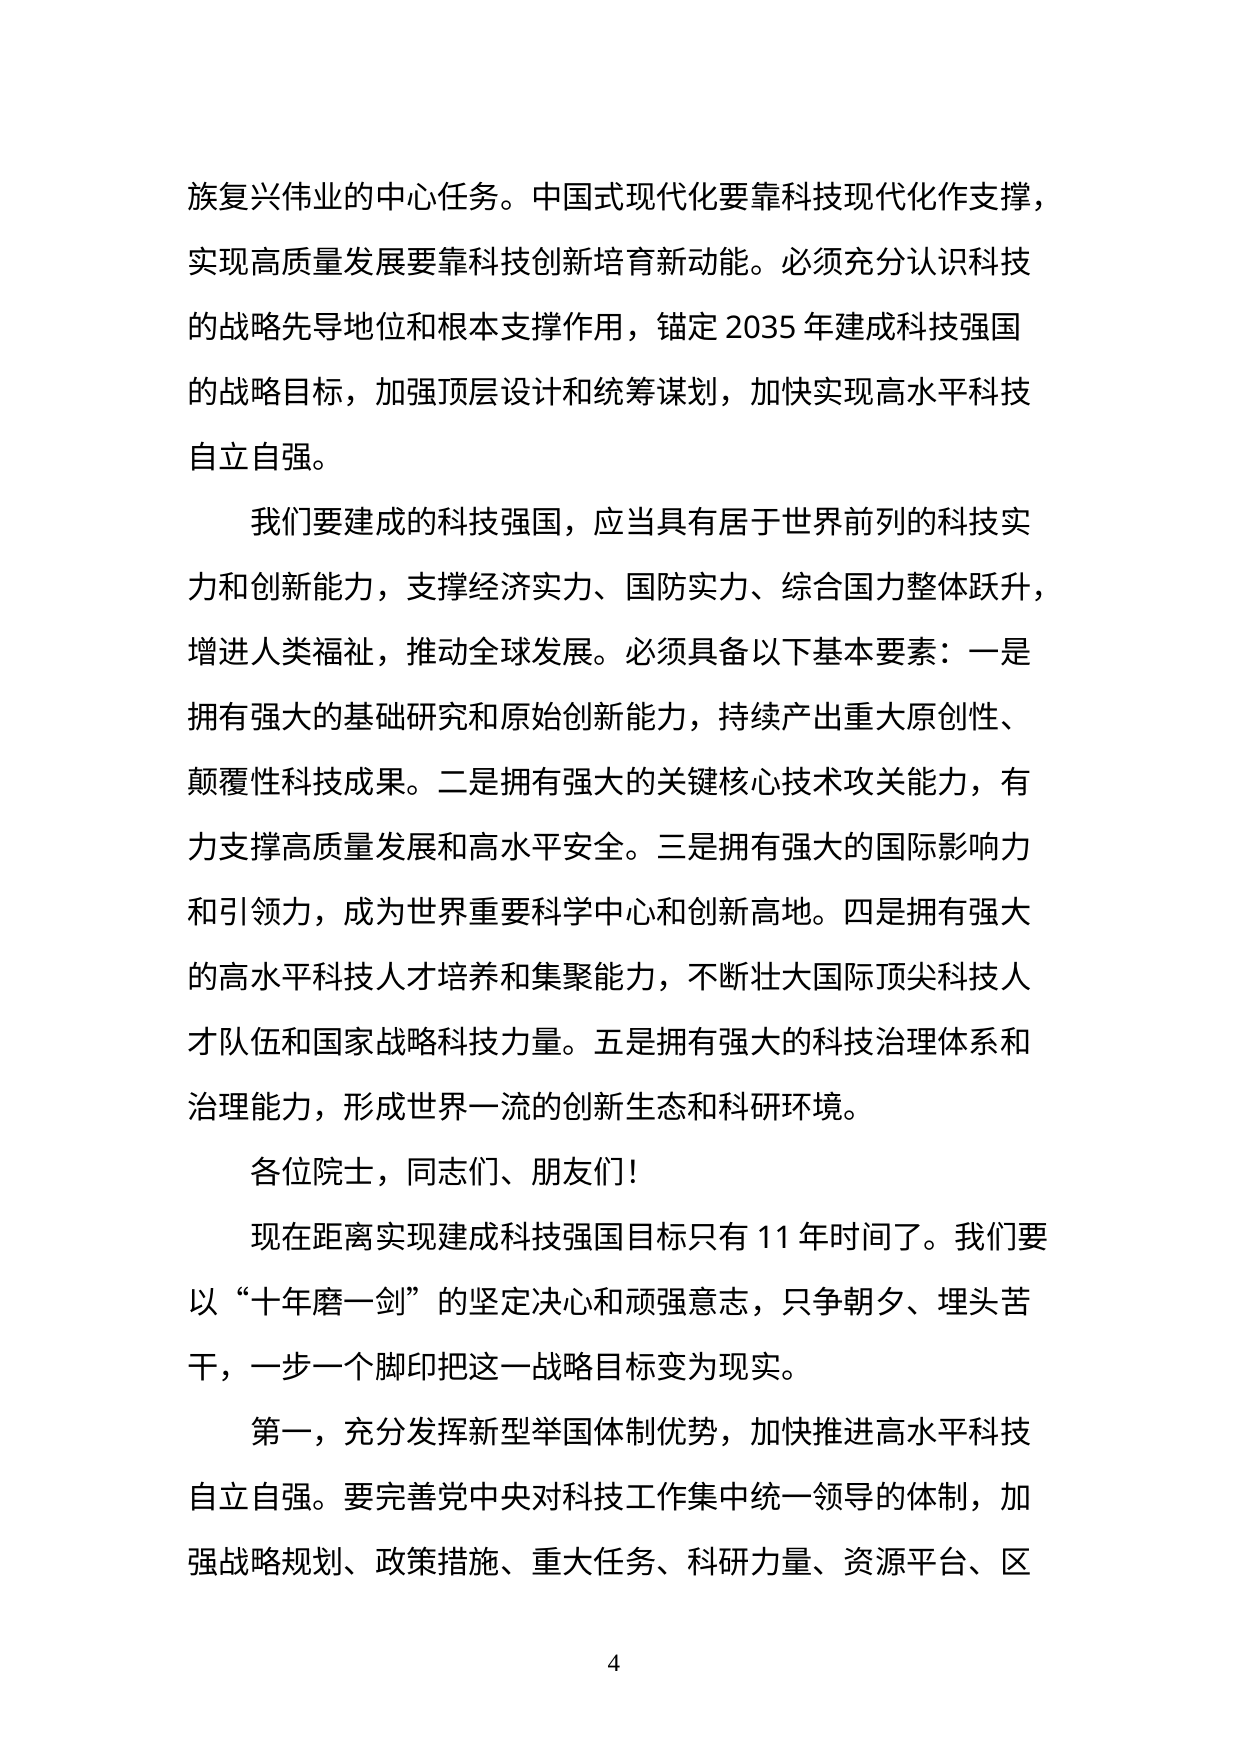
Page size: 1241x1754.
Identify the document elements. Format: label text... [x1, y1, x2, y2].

text 现在距离实现建成科技强国目标只有11年时间了。我们要以“十年磨一剑”的坚定决心和顽强意志，只争朝夕、埋头苦干，一步一个脚印把这一战略目标变为现实。 [187, 1202, 1053, 1397]
text 我们要建成的科技强国，应当具有居于世界前列的科技实力和创新能力，支撑经济实力、国防实力、综合国力整体跃升，增进人类福祉，推动全球发展。必须具备以下基本要素：一是拥有强大的基础研究和原始创新能力，持续产出重大原创性、颠覆性科技成果。二是拥有强大的关键核心技术攻关能力，有力支撑高质量发展和高水平安全。三是拥有强大的国际影响力和引领力，成为世界重要科学中心和创新高地。四是拥有强大的高水平科技人才培养和集聚能力，不断壮大国际顶尖科技人才队伍和国家战略科技力量。五是拥有强大的科技治理体系和治理能力，形成世界一流的创新生态和科研环境。 [187, 487, 1053, 1137]
text 各位院士，同志们、朋友们！ [187, 1137, 1053, 1202]
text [187, 1397, 1053, 1592]
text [187, 162, 1053, 487]
